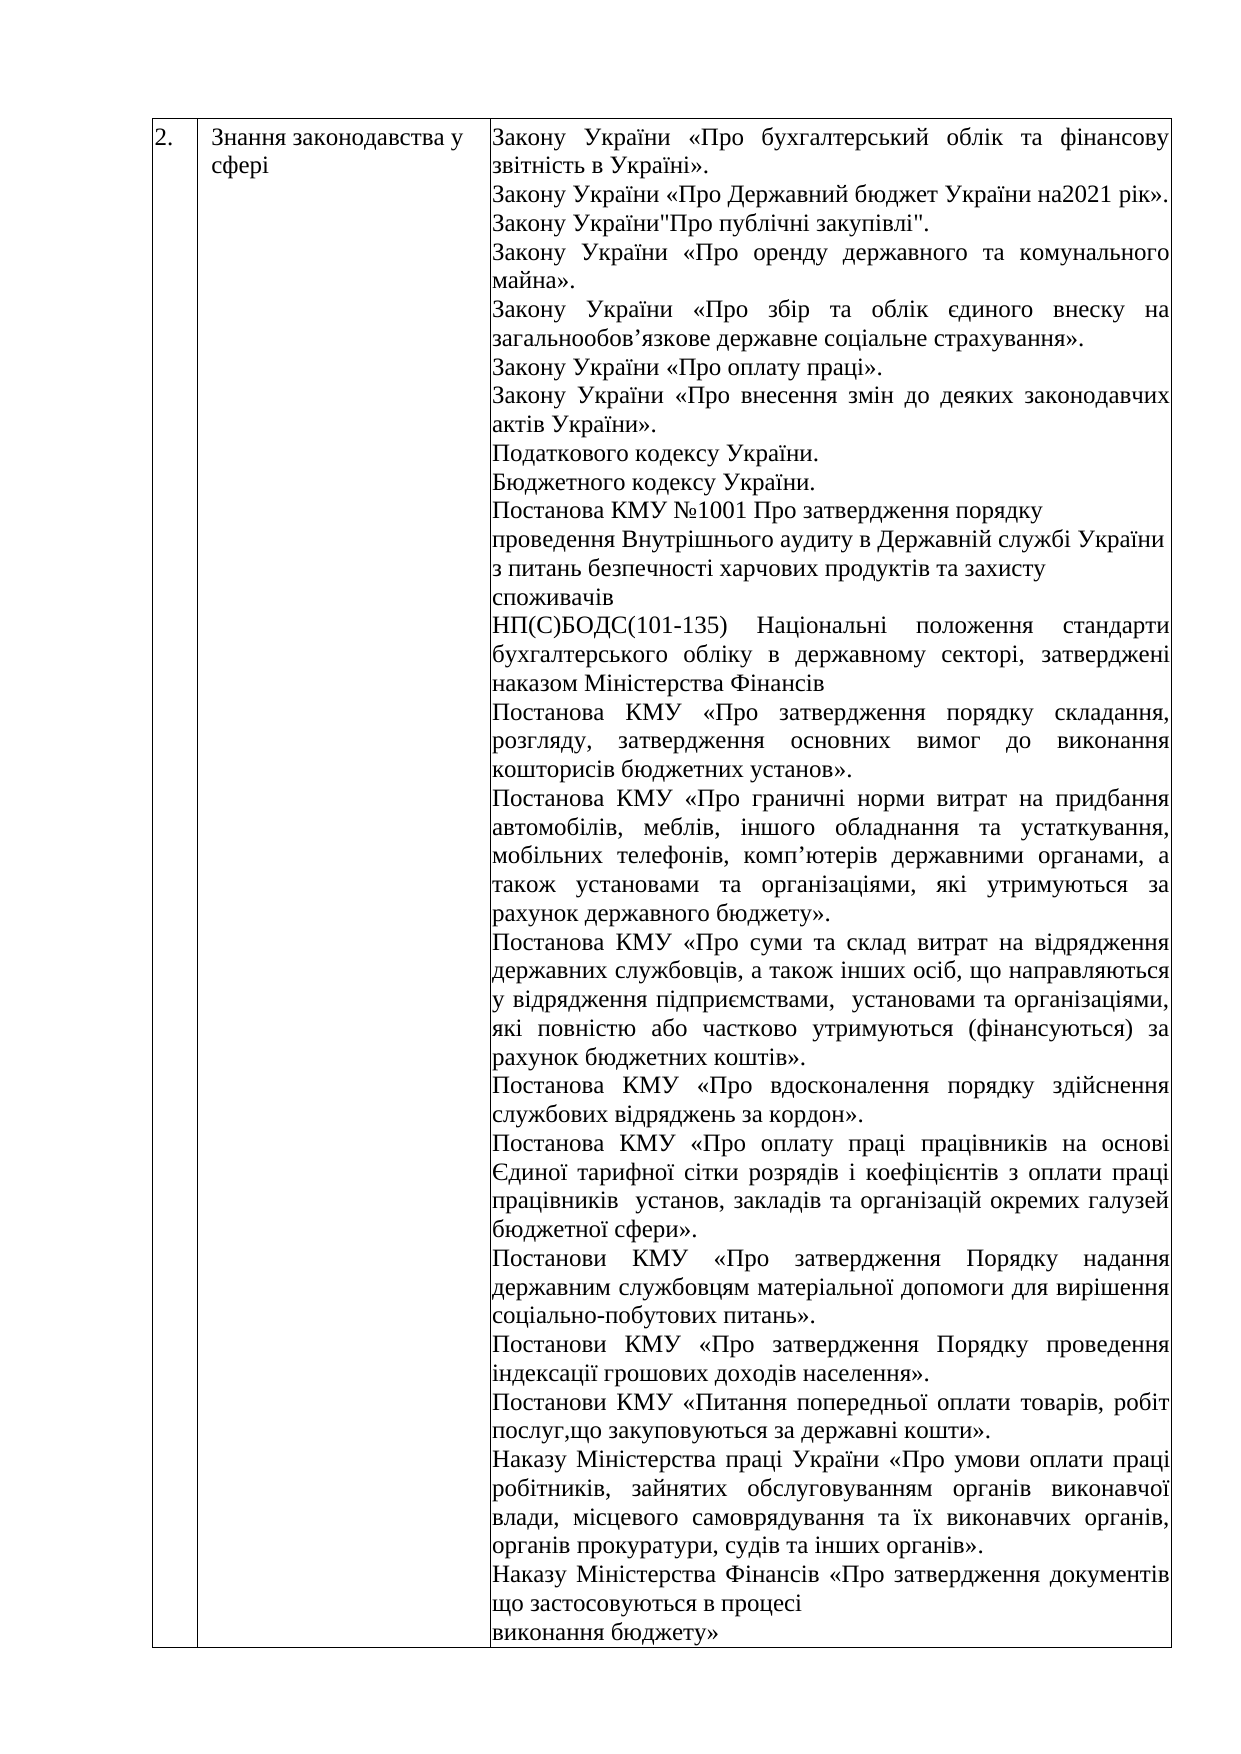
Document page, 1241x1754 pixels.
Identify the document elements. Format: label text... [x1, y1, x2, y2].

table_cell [491, 119, 1171, 1647]
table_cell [198, 119, 490, 1647]
table_cell 2. [153, 119, 197, 1647]
